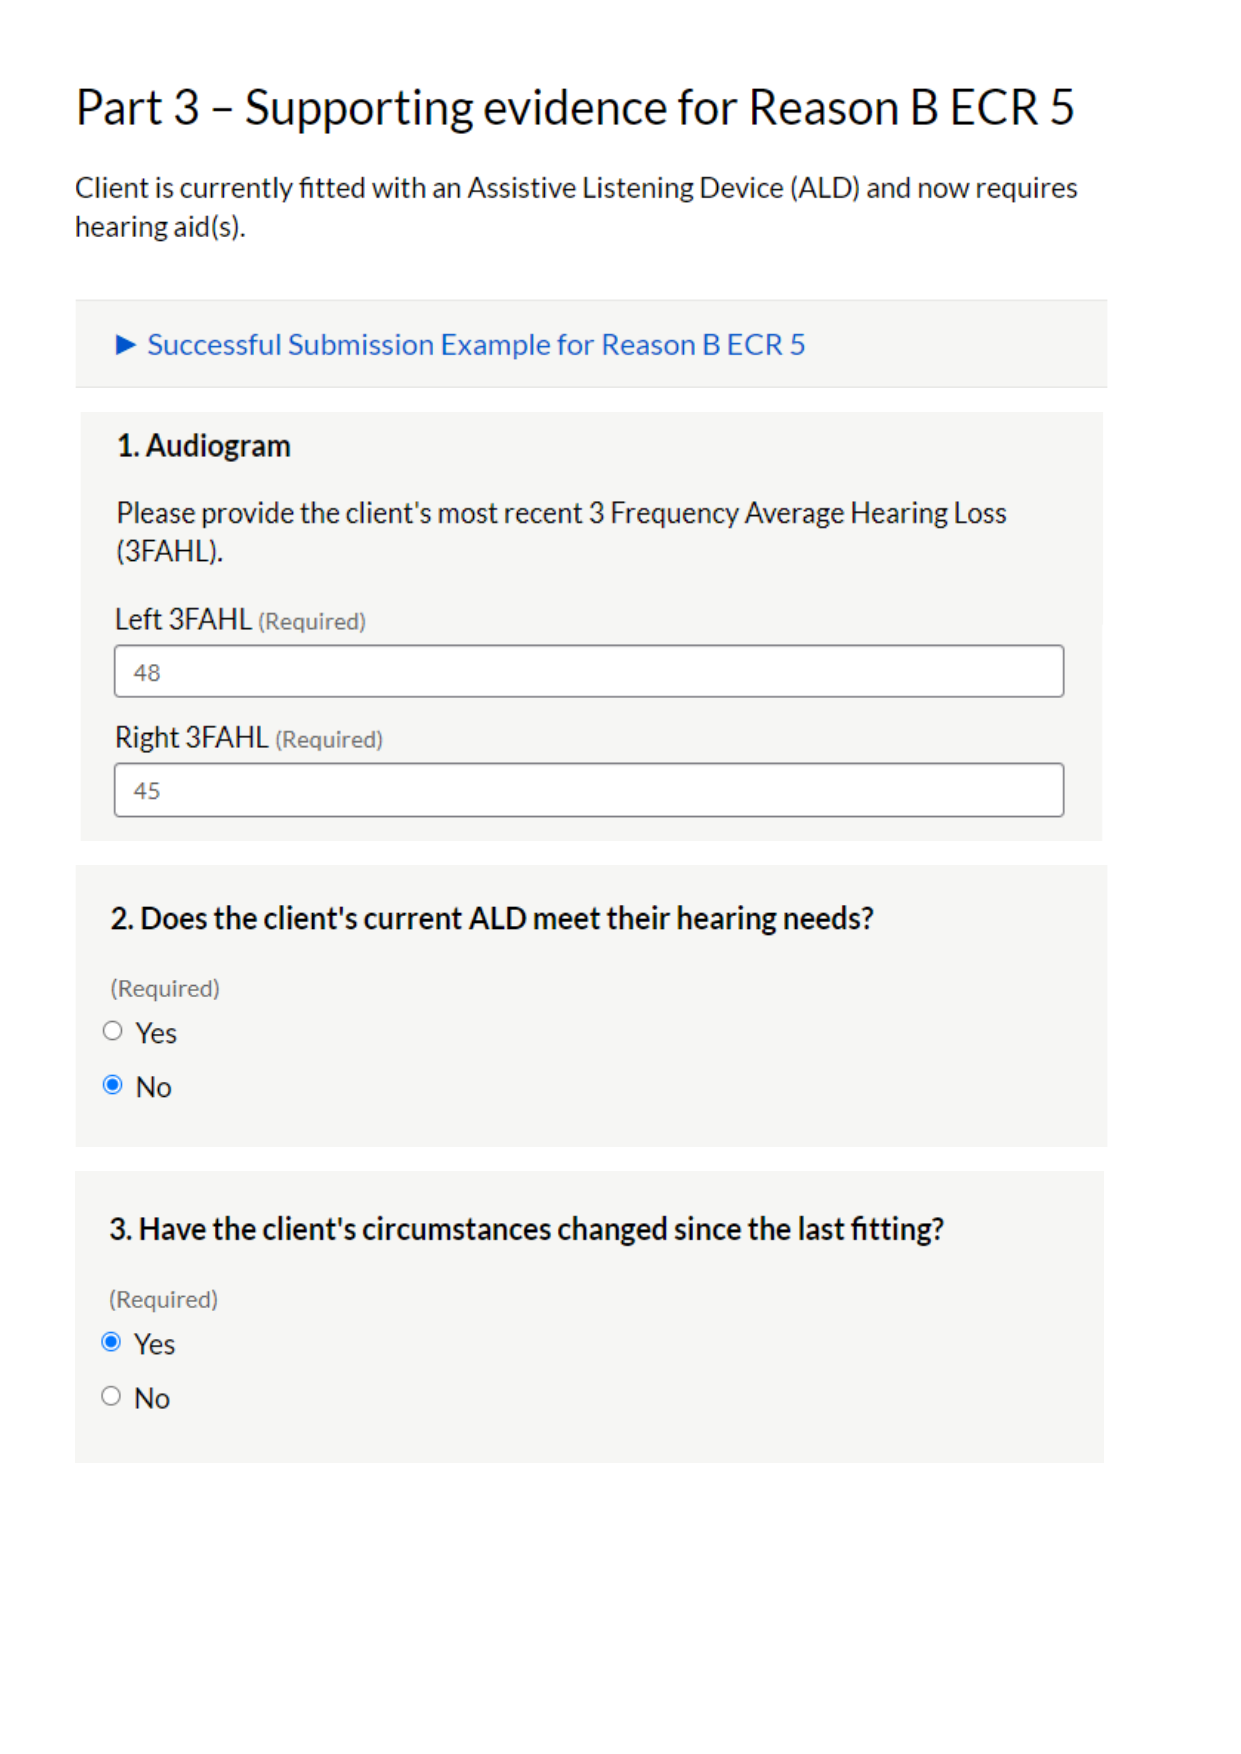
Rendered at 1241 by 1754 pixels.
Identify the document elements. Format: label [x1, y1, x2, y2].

picture [75, 865, 1109, 1147]
picture [75, 75, 1109, 388]
picture [80, 412, 1104, 841]
picture [75, 1171, 1104, 1463]
